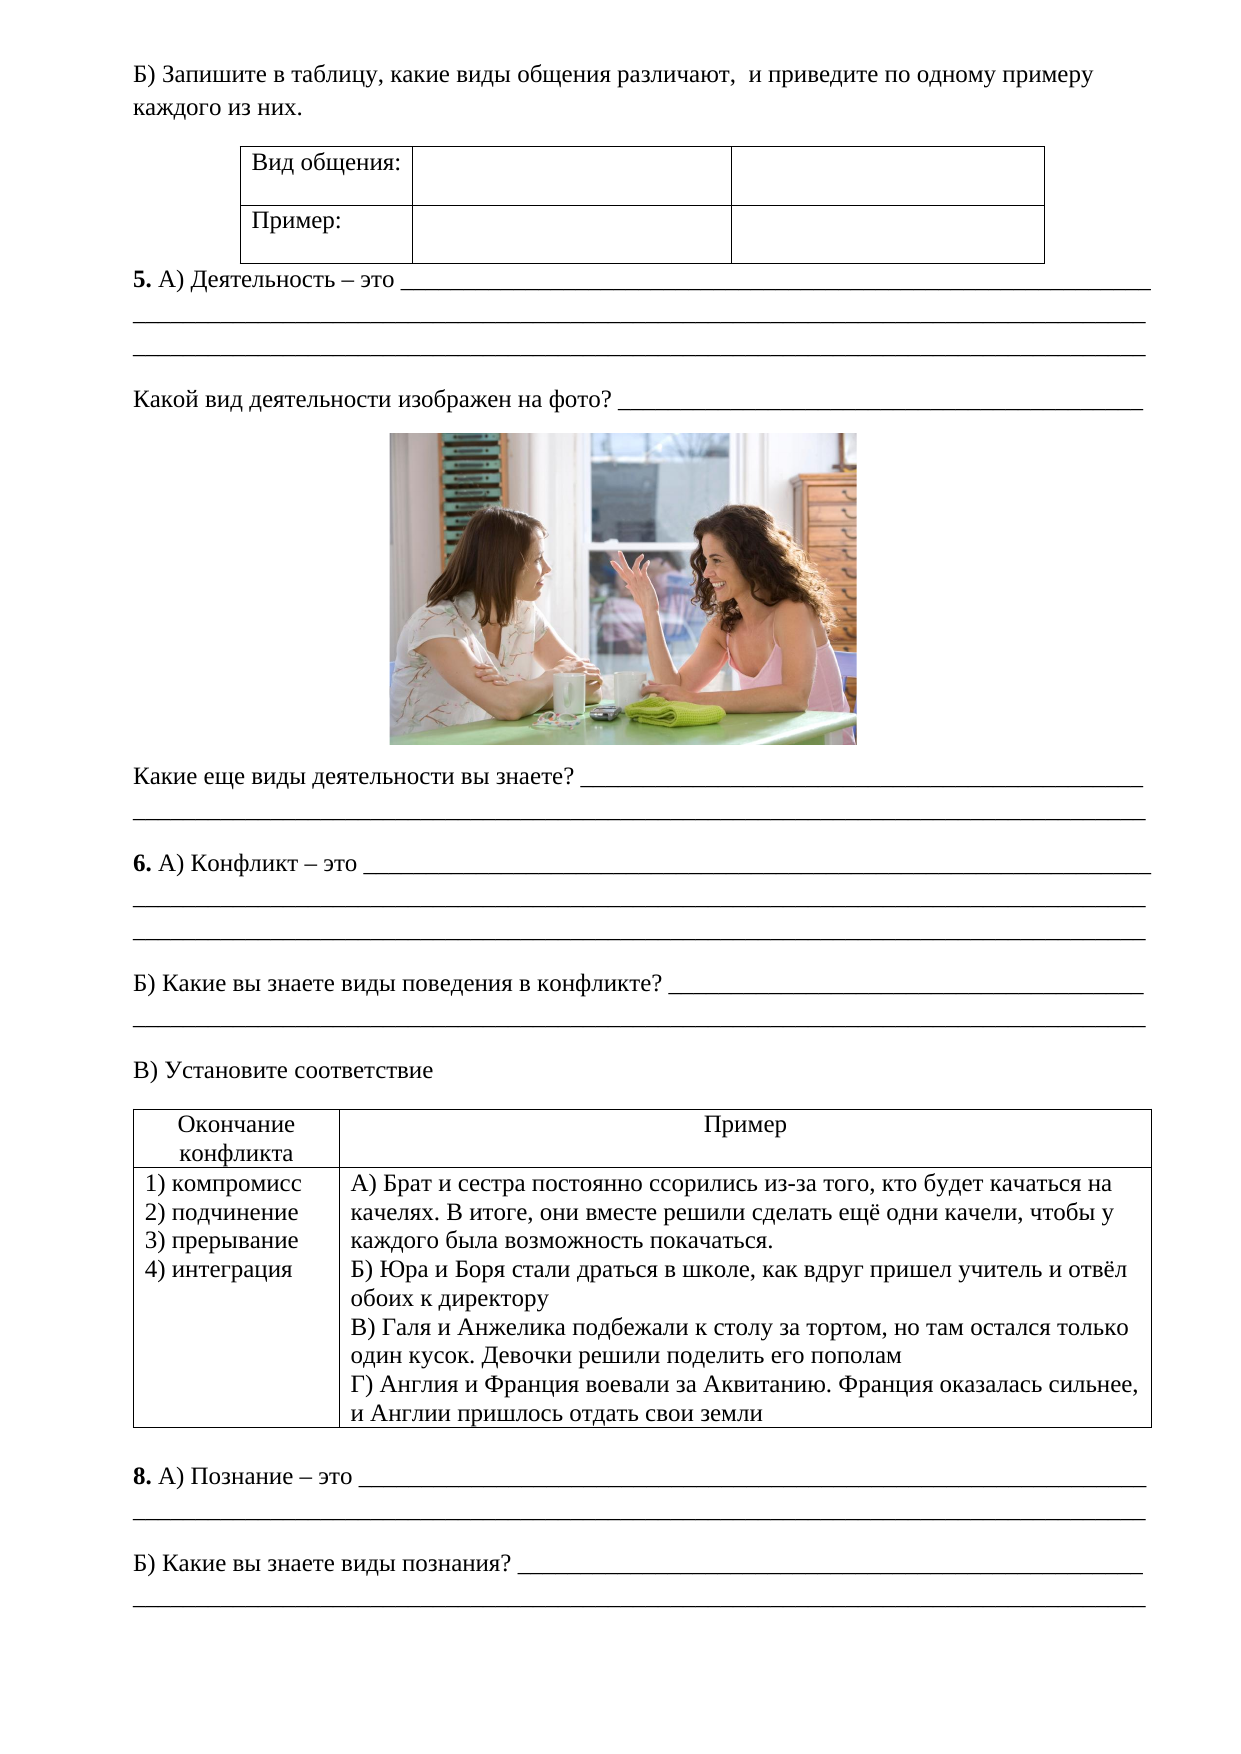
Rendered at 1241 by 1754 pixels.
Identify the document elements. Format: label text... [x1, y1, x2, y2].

table_cell 1) компромисс 2) подчинение 3) прерывание 4) интеграция [134, 1168, 339, 1427]
table_cell А) Брат и сестра постоянно ссорились из-за того, кто будет качаться на качелях. В итоге, они вместе решили сделать ещё одни качели, чтобы у каждого была возможность покачаться. Б) Юра и Боря стали драться в школе, как вдруг пришел учитель и отвёл обоих к директору В) Галя и Анжелика подбежали к столу за тортом, но там остался только один кусок. Девочки решили поделить его пополам Г) Англия и Франция воевали за Аквитанию. Франция оказалась сильнее, и Англии пришлось отдать свои земли [340, 1168, 1151, 1427]
picture [389, 433, 857, 745]
text Б) Какие вы знаете виды поведения в конфликте? ______________________________________ _________________________________________________________________________________ [133, 968, 1152, 1029]
text Какие еще виды деятельности вы знаете? _____________________________________________ _________________________________________________________________________________ [133, 761, 1152, 823]
text 8. А) Познание – это _______________________________________________________________ _________________________________________________________________________________ [133, 1428, 1152, 1523]
table_cell Пример: [241, 206, 412, 263]
table_cell [413, 206, 731, 263]
table_header [413, 147, 731, 204]
table_header Окончание конфликта [134, 1110, 339, 1167]
table_header Вид общения: [241, 147, 412, 204]
table_cell [732, 206, 1044, 263]
text 6. А) Конфликт – это _______________________________________________________________ __________________________________________________________________________________________________________________________________________________________________ [133, 848, 1152, 943]
text 5. А) Деятельность – это ____________________________________________________________ __________________________________________________________________________________________________________________________________________________________________ [133, 264, 1152, 359]
text В) Установите соответствие [133, 1055, 1152, 1083]
text Какой вид деятельности изображен на фото? __________________________________________ [133, 384, 1152, 413]
table_header [732, 147, 1044, 204]
text Б) Запишите в таблицу, какие виды общения различают, и приведите по одному примеру каждого из них. [133, 59, 1152, 121]
text Б) Какие вы знаете виды познания? __________________________________________________ _________________________________________________________________________________ [133, 1548, 1152, 1609]
table_header Пример [340, 1110, 1151, 1167]
